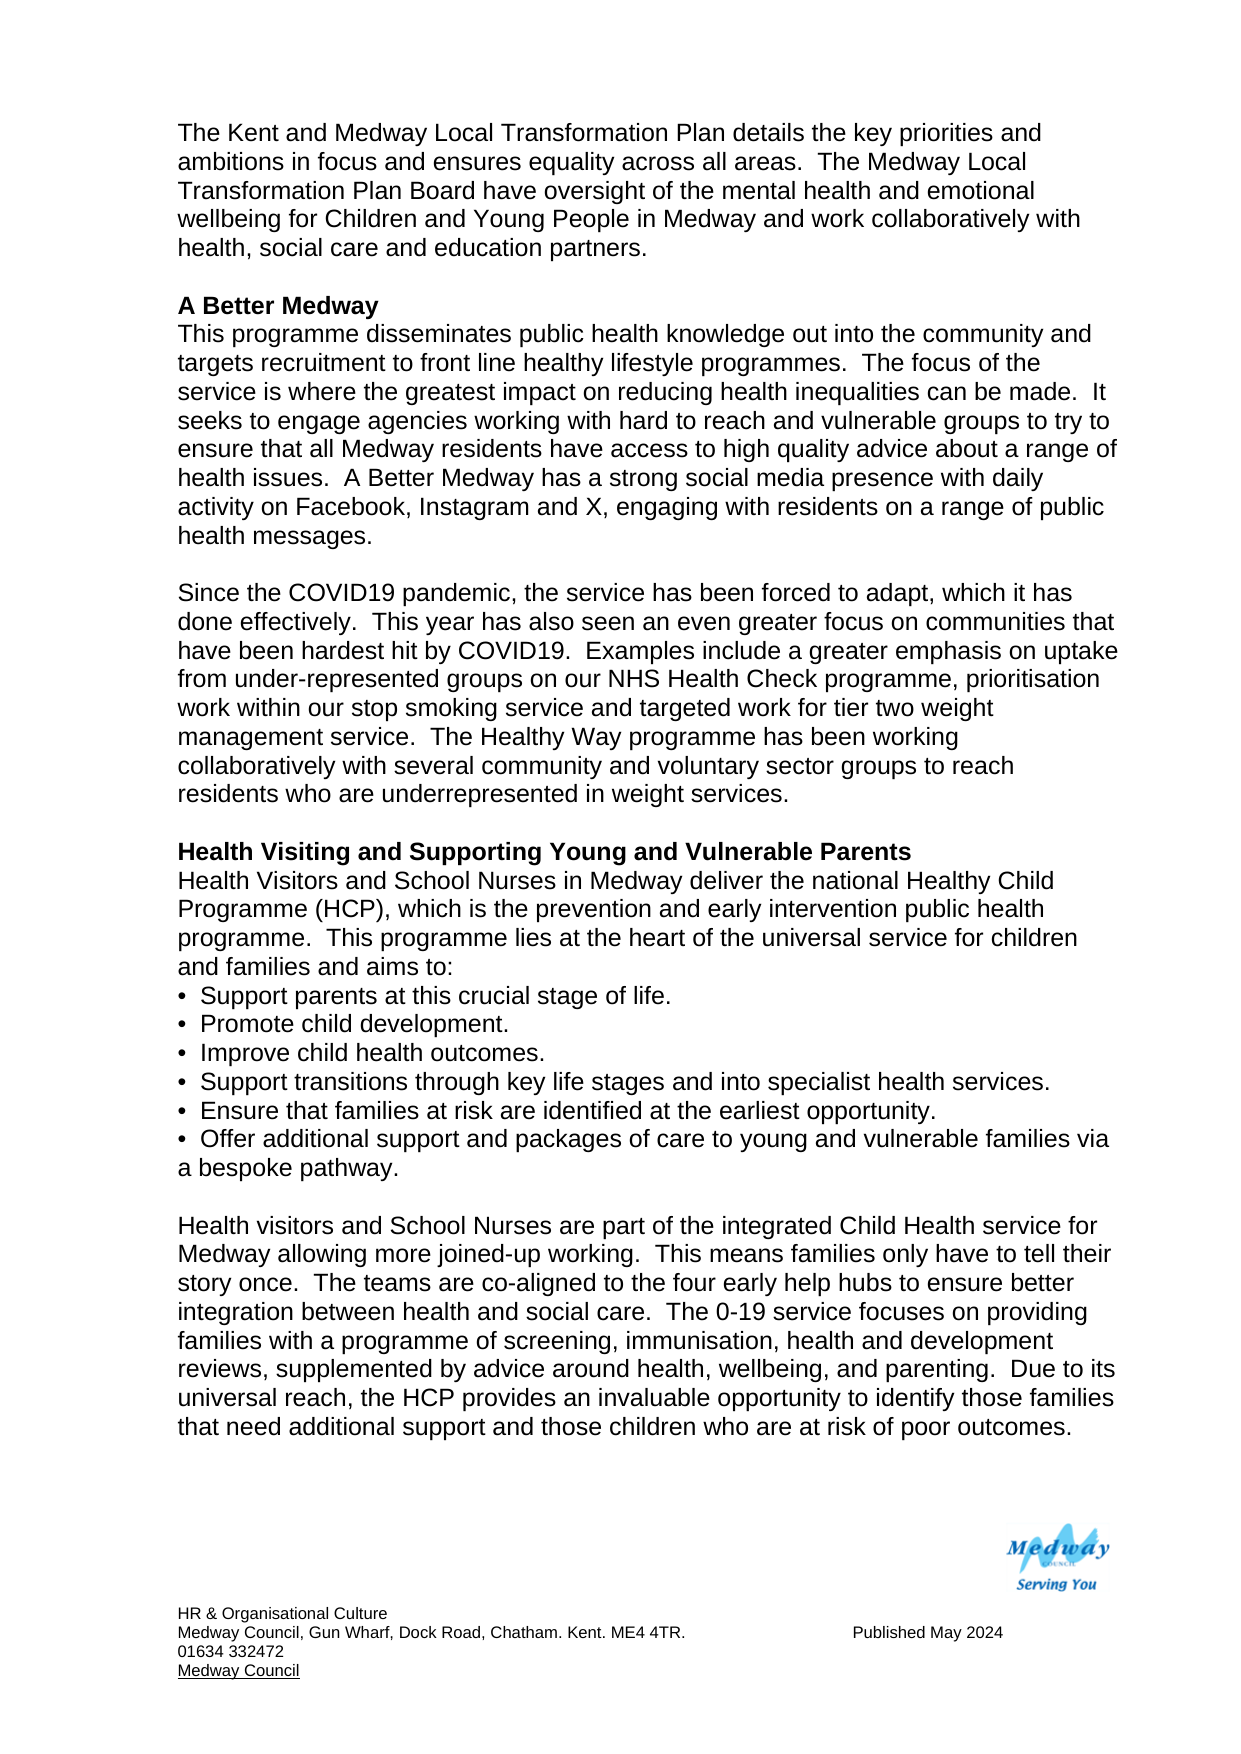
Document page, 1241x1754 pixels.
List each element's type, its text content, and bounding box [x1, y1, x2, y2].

text • Improve child health outcomes. [177, 1038, 1122, 1067]
text Since the COVID19 pandemic, the service has been forced to adapt, which it has done effectively. This year has also seen an even greater focus on communities that have been hardest hit by COVID19. Examples include a greater emphasis on uptake from under-represented groups on our NHS Health Check programme, prioritisation work within our stop smoking service and targeted work for tier two weight management service. The Healthy Way programme has been working collaboratively with several community and voluntary sector groups to reach residents who are underrepresented in weight services. [177, 578, 1122, 808]
text • Support parents at this crucial stage of life. [177, 981, 1122, 1009]
text Health visitors and School Nurses are part of the integrated Child Health service for Medway allowing more joined-up working. This means families only have to tell their story once. The teams are co-aligned to the four early help hubs to ensure better integration between health and social care. The 0-19 service focuses on providing families with a programme of screening, immunisation, health and development reviews, supplemented by advice around health, wellbeing, and parenting. Due to its universal reach, the HCP provides an invaluable opportunity to identify those families that need additional support and those children who are at risk of poor outcomes. [177, 1211, 1122, 1441]
text • Promote child development. [177, 1009, 1122, 1038]
subtitle A Better Medway [177, 291, 1122, 319]
picture [993, 1511, 1123, 1604]
text The Kent and Medway Local Transformation Plan details the key priorities and ambitions in focus and ensures equality across all areas. The Medway Local Transformation Plan Board have oversight of the mental health and emotional wellbeing for Children and Young People in Medway and work collaboratively with health, social care and education partners. [177, 118, 1122, 262]
text Health Visitors and School Nurses in Medway deliver the national Healthy Child Programme (HCP), which is the prevention and early intervention public health programme. This programme lies at the heart of the universal service for children and families and aims to: [177, 866, 1122, 981]
text • Support transitions through key life stages and into specialist health services. [177, 1067, 1122, 1096]
text • Offer additional support and packages of care to young and vulnerable families via a bespoke pathway. [177, 1124, 1122, 1182]
subtitle Health Visiting and Supporting Young and Vulnerable Parents [177, 837, 1122, 866]
text • Ensure that families at risk are identified at the earliest opportunity. [177, 1096, 1122, 1124]
text This programme disseminates public health knowledge out into the community and targets recruitment to front line healthy lifestyle programmes. The focus of the service is where the greatest impact on reducing health inequalities can be made. It seeks to engage agencies working with hard to reach and vulnerable groups to try to ensure that all Medway residents have access to high quality advice about a range of health issues. A Better Medway has a strong social media presence with daily activity on Facebook, Instagram and X, engaging with residents on a range of public health messages. [177, 319, 1122, 549]
